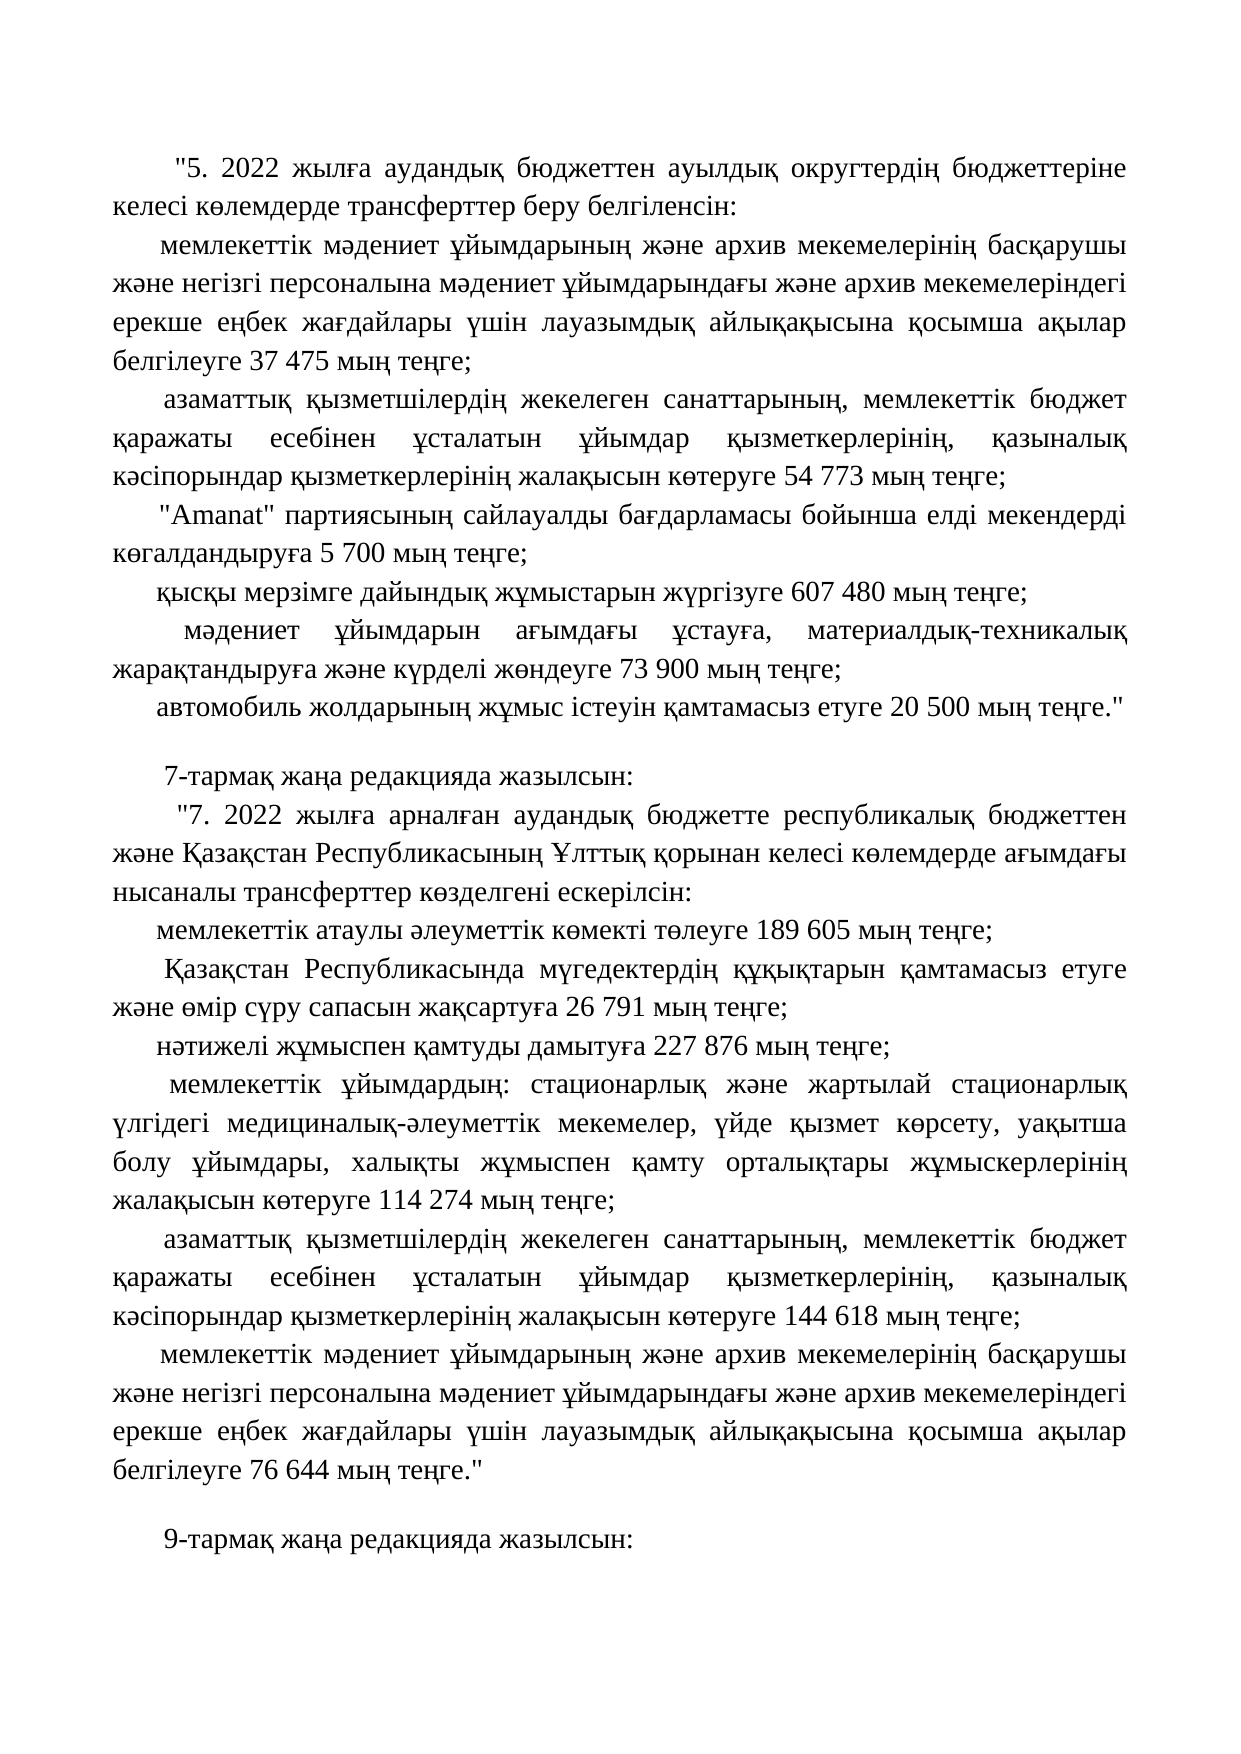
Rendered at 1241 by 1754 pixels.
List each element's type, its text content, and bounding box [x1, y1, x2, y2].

text автомобиль жолдарының жұмыс істеуін қамтамасыз етуге 20 500 мың теңге." [112, 689, 1128, 723]
text нәтижелі жұмыспен қамтуды дамытуға 227 876 мың теңге; [112, 1028, 1128, 1062]
text Қазақстан Республикасында мүгедектердің құқықтарын қамтамасыз етуге және өмір сүру сапасын жақсартуға 26 791 мың теңге; [112, 951, 1128, 1023]
text азаматтық қызметшілердің жекелеген санаттарының, мемлекеттік бюджет қаражаты есебінен ұсталатын ұйымдар қызметкерлерінің, қазыналық кәсіпорындар қызметкерлерінің жалақысын көтеруге 54 773 мың теңге; [112, 381, 1128, 492]
text мемлекеттік атаулы әлеуметтік көмекті төлеуге 189 605 мың теңге; [112, 912, 1128, 946]
text мемлекеттік мәдениет ұйымдарының және архив мекемелерінің басқарушы және негізгі персоналына мәдениет ұйымдарындағы және архив мекемелеріндегі ерекше еңбек жағдайлары үшін лауазымдық айлықақысына қосымша ақылар белгілеуге 37 475 мың теңге; [112, 227, 1128, 376]
text 9-тармақ жаңа редакцияда жазылсын: [112, 1521, 1128, 1554]
text мемлекеттік мәдениет ұйымдарының және архив мекемелерінің басқарушы және негізгі персоналына мәдениет ұйымдарындағы және архив мекемелеріндегі ерекше еңбек жағдайлары үшін лауазымдық айлықақысына қосымша ақылар белгілеуге 76 644 мың теңге." [112, 1336, 1128, 1486]
text азаматтық қызметшілердің жекелеген санаттарының, мемлекеттік бюджет қаражаты есебінен ұсталатын ұйымдар қызметкерлерінің, қазыналық кәсіпорындар қызметкерлерінің жалақысын көтеруге 144 618 мың теңге; [112, 1221, 1128, 1331]
text 7-тармақ жаңа редакцияда жазылсын: [112, 758, 1128, 792]
text "5. 2022 жылға аудандық бюджеттен ауылдық округтердің бюджеттеріне келесі көлемдерде трансферттер беру белгіленсін: [112, 150, 1128, 222]
text "Amanat" партиясының сайлауалды бағдарламасы бойынша елді мекендерді көгалдандыруға 5 700 мың теңге; [112, 497, 1128, 569]
text қысқы мерзімге дайындық жұмыстарын жүргізуге 607 480 мың теңге; [112, 574, 1128, 607]
text "7. 2022 жылға арналған аудандық бюджетте республикалық бюджеттен және Қазақстан Республикасының Ұлттық қорынан келесі көлемдерде ағымдағы нысаналы трансферттер көзделгені ескерілсін: [112, 797, 1128, 907]
text мәдениет ұйымдарын ағымдағы ұстауға, материалдық-техникалық жарақтандыруға және күрделі жөндеуге 73 900 мың теңге; [112, 612, 1128, 684]
text мемлекеттік ұйымдардың: стационарлық және жартылай стационарлық үлгідегі медициналық-әлеуметтік мекемелер, үйде қызмет көрсету, уақытша болу ұйымдары, халықты жұмыспен қамту орталықтары жұмыскерлерінің жалақысын көтеруге 114 274 мың теңге; [112, 1067, 1128, 1216]
